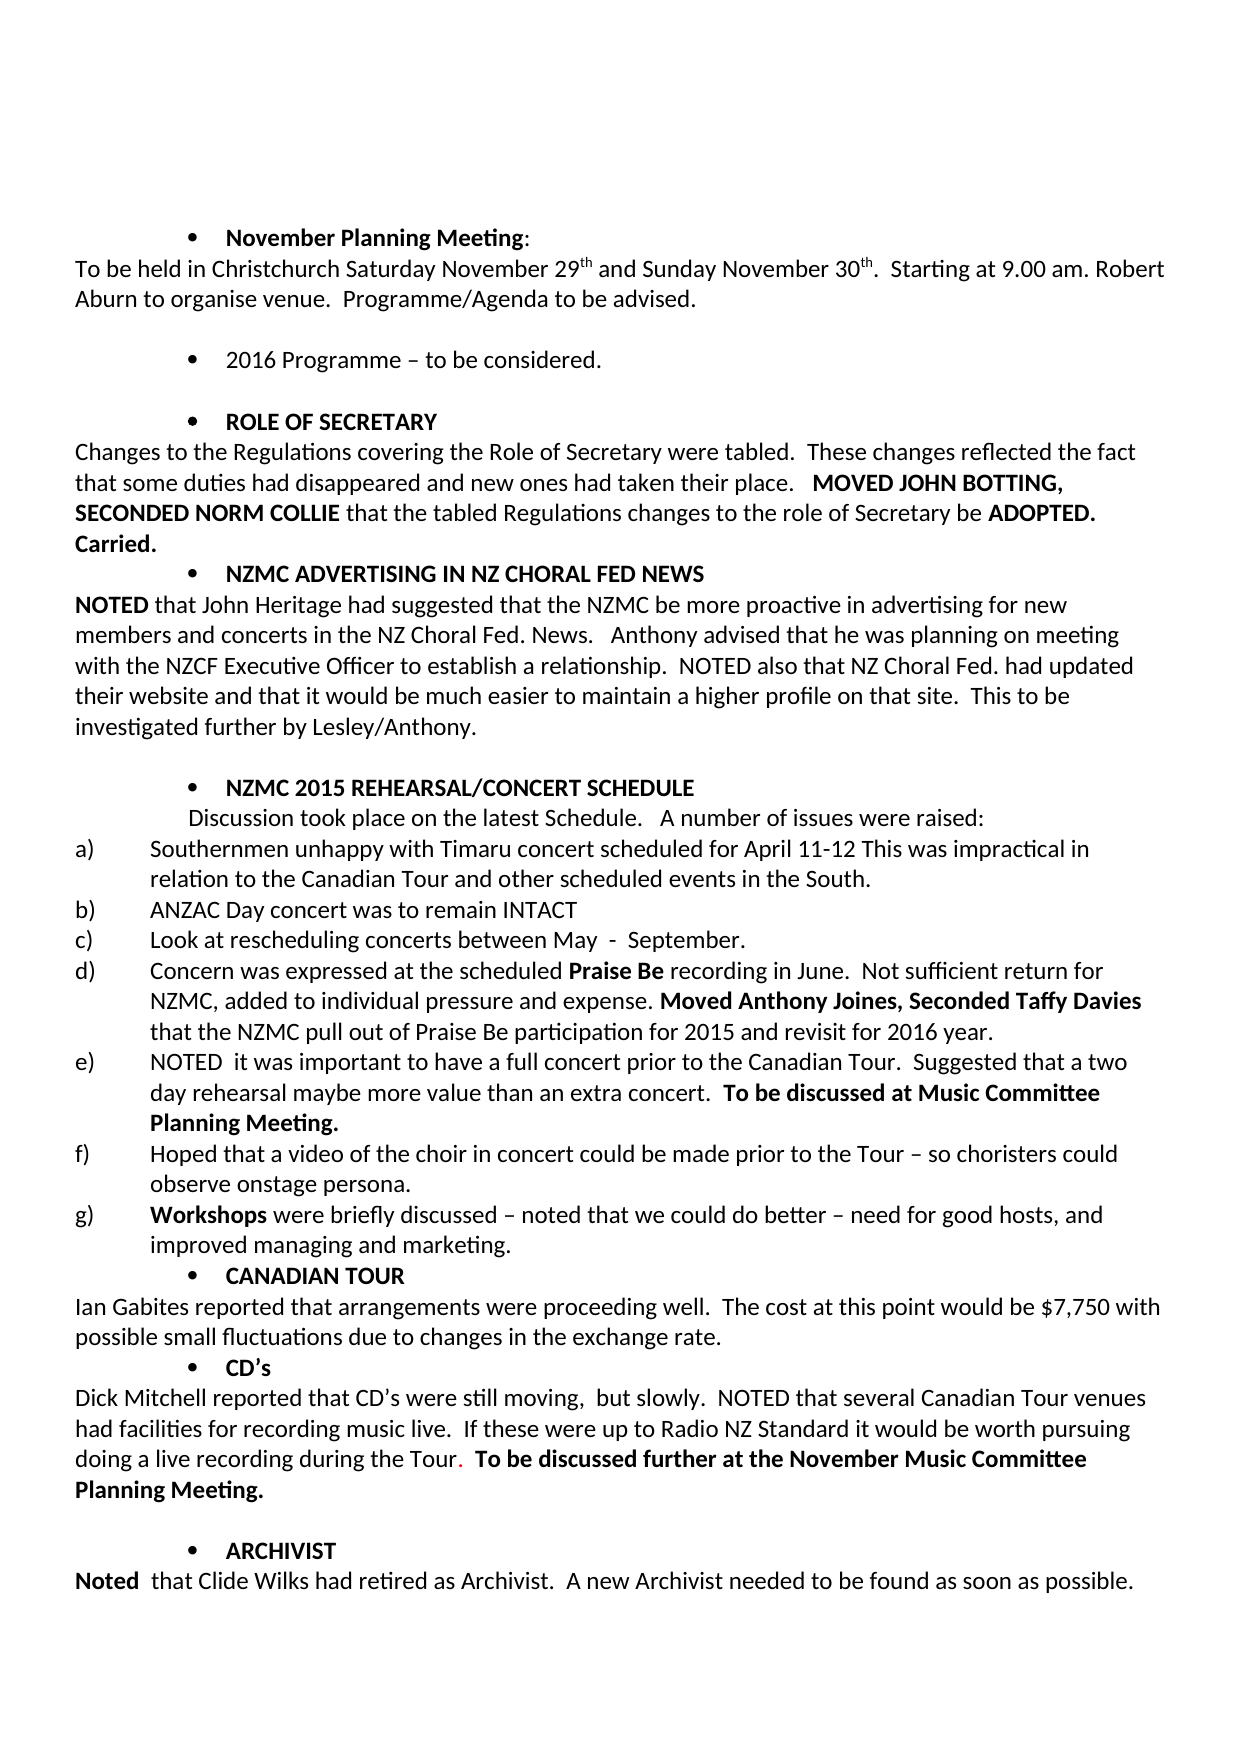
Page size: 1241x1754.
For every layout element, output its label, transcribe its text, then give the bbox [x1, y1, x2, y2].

text Changes to the Regulations covering the Role of Secretary were tabled. These changes reflected the fact that some duties had disappeared and new ones had taken their place. MOVED JOHN BOTTING, SECONDED NORM COLLIE that the tabled Regulations changes to the role of Secretary be ADOPTED. Carried. [75, 436, 1165, 558]
list NZMC 2015 REHEARSAL/CONCERT SCHEDULE [188, 772, 1165, 802]
text day rehearsal maybe more value than an extra concert. To be discussed at Music Committee Planning Meeting. [75, 1077, 1165, 1138]
list ROLE OF SECRETARY [188, 406, 1165, 436]
list 2016 Programme – to be considered. [188, 344, 1165, 375]
text To be held in Christchurch Saturday November 29th and Sunday November 30th. Starting at 9.00 am. Robert Aburn to organise venue. Programme/Agenda to be advised. [75, 253, 1165, 314]
text f) Hoped that a video of the choir in concert could be made prior to the Tour – so choristers could observe onstage persona. [75, 1138, 1165, 1199]
list CANADIAN TOUR [188, 1260, 1165, 1291]
text a) Southernmen unhappy with Timaru concert scheduled for April 11-12 This was impractical in relation to the Canadian Tour and other scheduled events in the South. [75, 833, 1165, 894]
text Dick Mitchell reported that CD’s were still moving, but slowly. NOTED that several Canadian Tour venues had facilities for recording music live. If these were up to Radio NZ Standard it would be worth pursuing doing a live recording during the Tour. To be discussed further at the November Music Committee Planning Meeting. [75, 1382, 1165, 1504]
list NZMC ADVERTISING IN NZ CHORAL FED NEWS [188, 558, 1165, 589]
text c) Look at rescheduling concerts between May - September. [75, 924, 1165, 955]
text d) Concern was expressed at the scheduled Praise Be recording in June. Not sufficient return for NZMC, added to individual pressure and expense. Moved Anthony Joines, Seconded Taffy Davies that the NZMC pull out of Praise Be participation for 2015 and revisit for 2016 year. [75, 955, 1165, 1047]
text Discussion took place on the latest Schedule. A number of issues were raised: [188, 802, 1165, 833]
text g) Workshops were briefly discussed – noted that we could do better – need for good hosts, and improved managing and marketing. [75, 1199, 1165, 1260]
text NOTED that John Heritage had suggested that the NZMC be more proactive in advertising for new members and concerts in the NZ Choral Fed. News. Anthony advised that he was planning on meeting with the NZCF Executive Officer to establish a relationship. NOTED also that NZ Choral Fed. had updated their website and that it would be much easier to maintain a higher profile on that site. This to be investigated further by Lesley/Anthony. [75, 589, 1165, 741]
text e) NOTED it was important to have a full concert prior to the Canadian Tour. Suggested that a two [75, 1047, 1165, 1077]
list CD’s [188, 1352, 1165, 1382]
list November Planning Meeting: [188, 222, 1165, 253]
list ARCHIVIST [188, 1535, 1165, 1565]
text Noted that Clide Wilks had retired as Archivist. A new Archivist needed to be found as soon as possible. [75, 1565, 1165, 1596]
text b) ANZAC Day concert was to remain INTACT [75, 894, 1165, 924]
text Ian Gabites reported that arrangements were proceeding well. The cost at this point would be $7,750 with possible small fluctuations due to changes in the exchange rate. [75, 1291, 1165, 1352]
